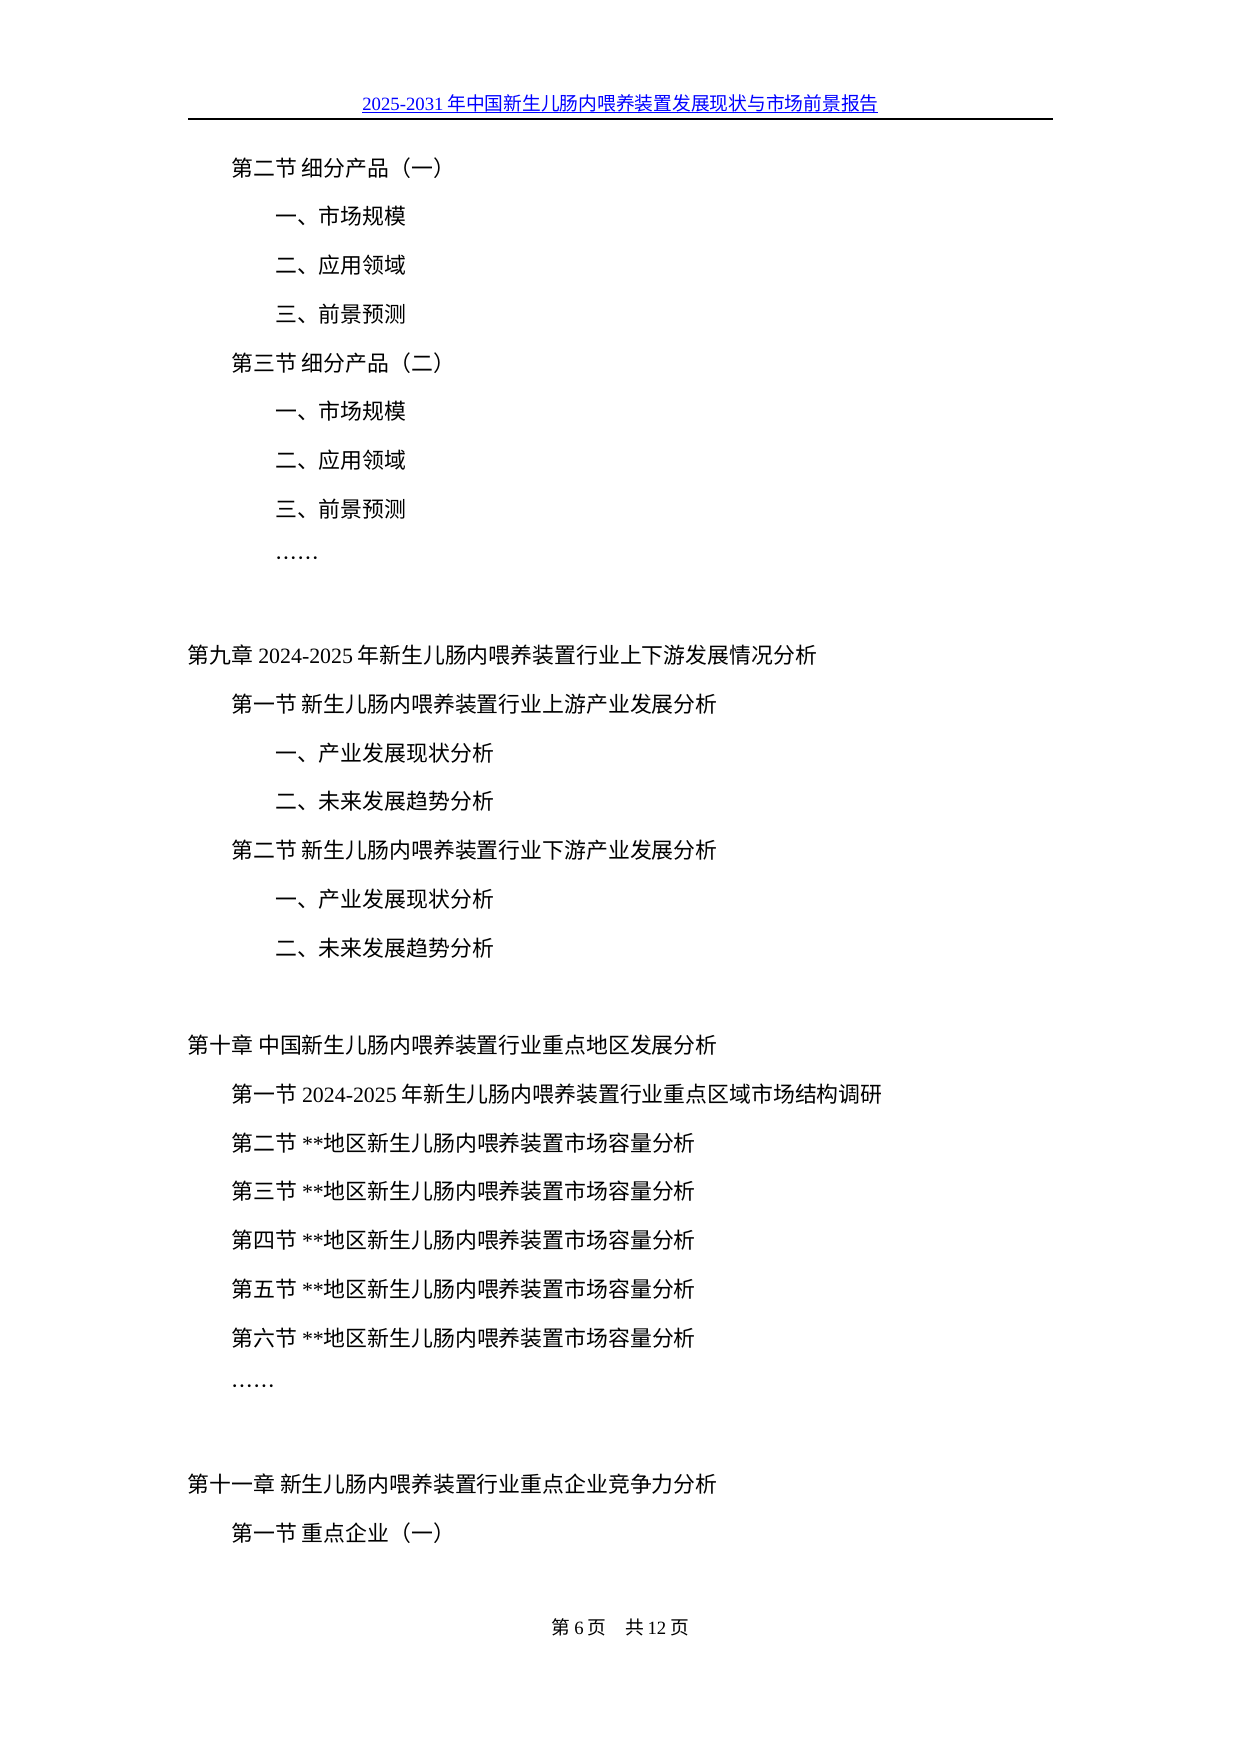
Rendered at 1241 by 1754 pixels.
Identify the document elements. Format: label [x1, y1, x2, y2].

text [187, 150, 1053, 1548]
